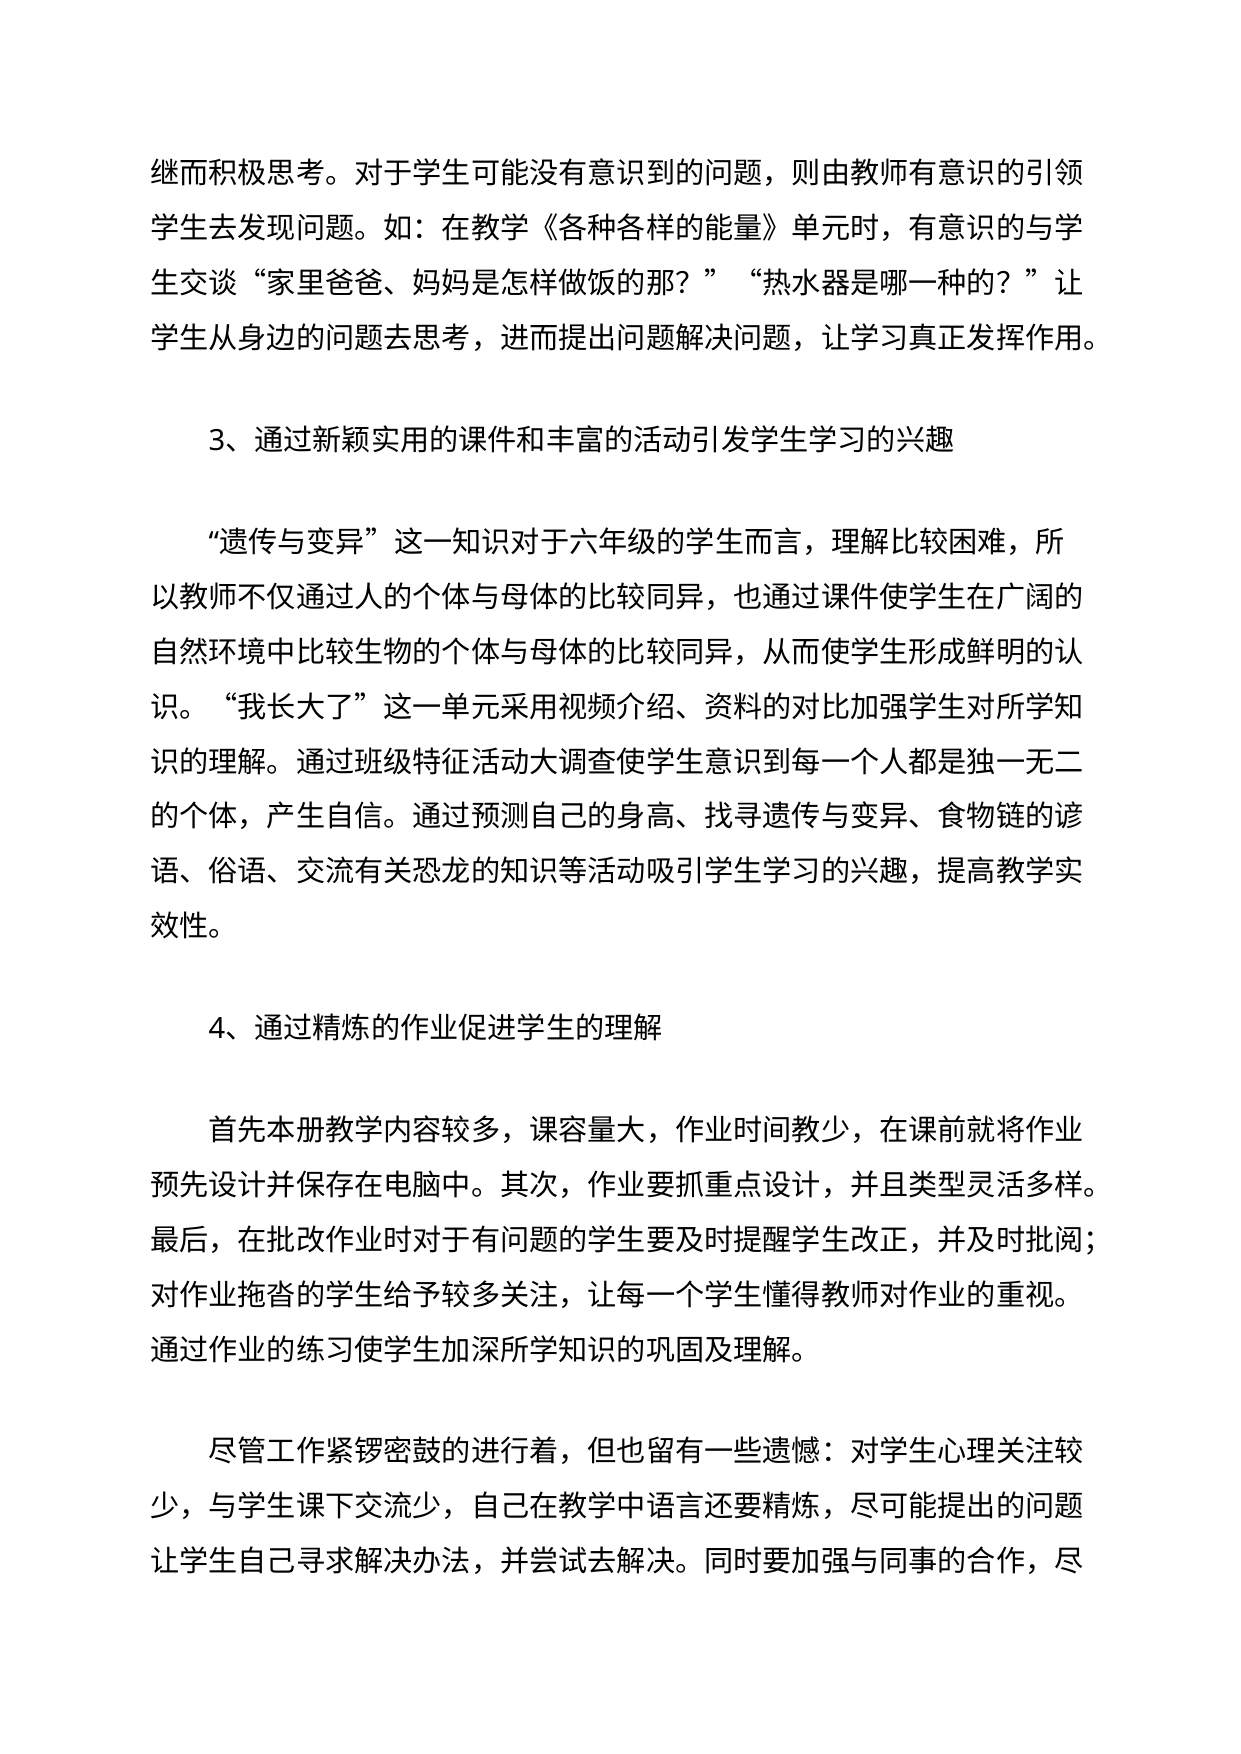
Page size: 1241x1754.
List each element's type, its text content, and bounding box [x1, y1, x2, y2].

text 4、通过精炼的作业促进学生的理解 [150, 1004, 1090, 1047]
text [150, 150, 1090, 357]
text 首先本册教学内容较多，课容量大，作业时间教少，在课前就将作业预先设计并保存在电脑中。其次，作业要抓重点设计，并且类型灵活多样。最后，在批改作业时对于有问题的学生要及时提醒学生改正，并及时批阅；对作业拖沓的学生给予较多关注，让每一个学生懂得教师对作业的重视。通过作业的练习使学生加深所学知识的巩固及理解。 [150, 1107, 1090, 1368]
text 3、通过新颖实用的课件和丰富的活动引发学生学习的兴趣 [150, 416, 1090, 459]
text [150, 1428, 1090, 1580]
text “遗传与变异”这一知识对于六年级的学生而言，理解比较困难，所以教师不仅通过人的个体与母体的比较同异，也通过课件使学生在广阔的自然环境中比较生物的个体与母体的比较同异，从而使学生形成鲜明的认识。“我长大了”这一单元采用视频介绍、资料的对比加强学生对所学知识的理解。通过班级特征活动大调查使学生意识到每一个人都是独一无二的个体，产生自信。通过预测自己的身高、找寻遗传与变异、食物链的谚语、俗语、交流有关恐龙的知识等活动吸引学生学习的兴趣，提高教学实效性。 [150, 518, 1090, 945]
